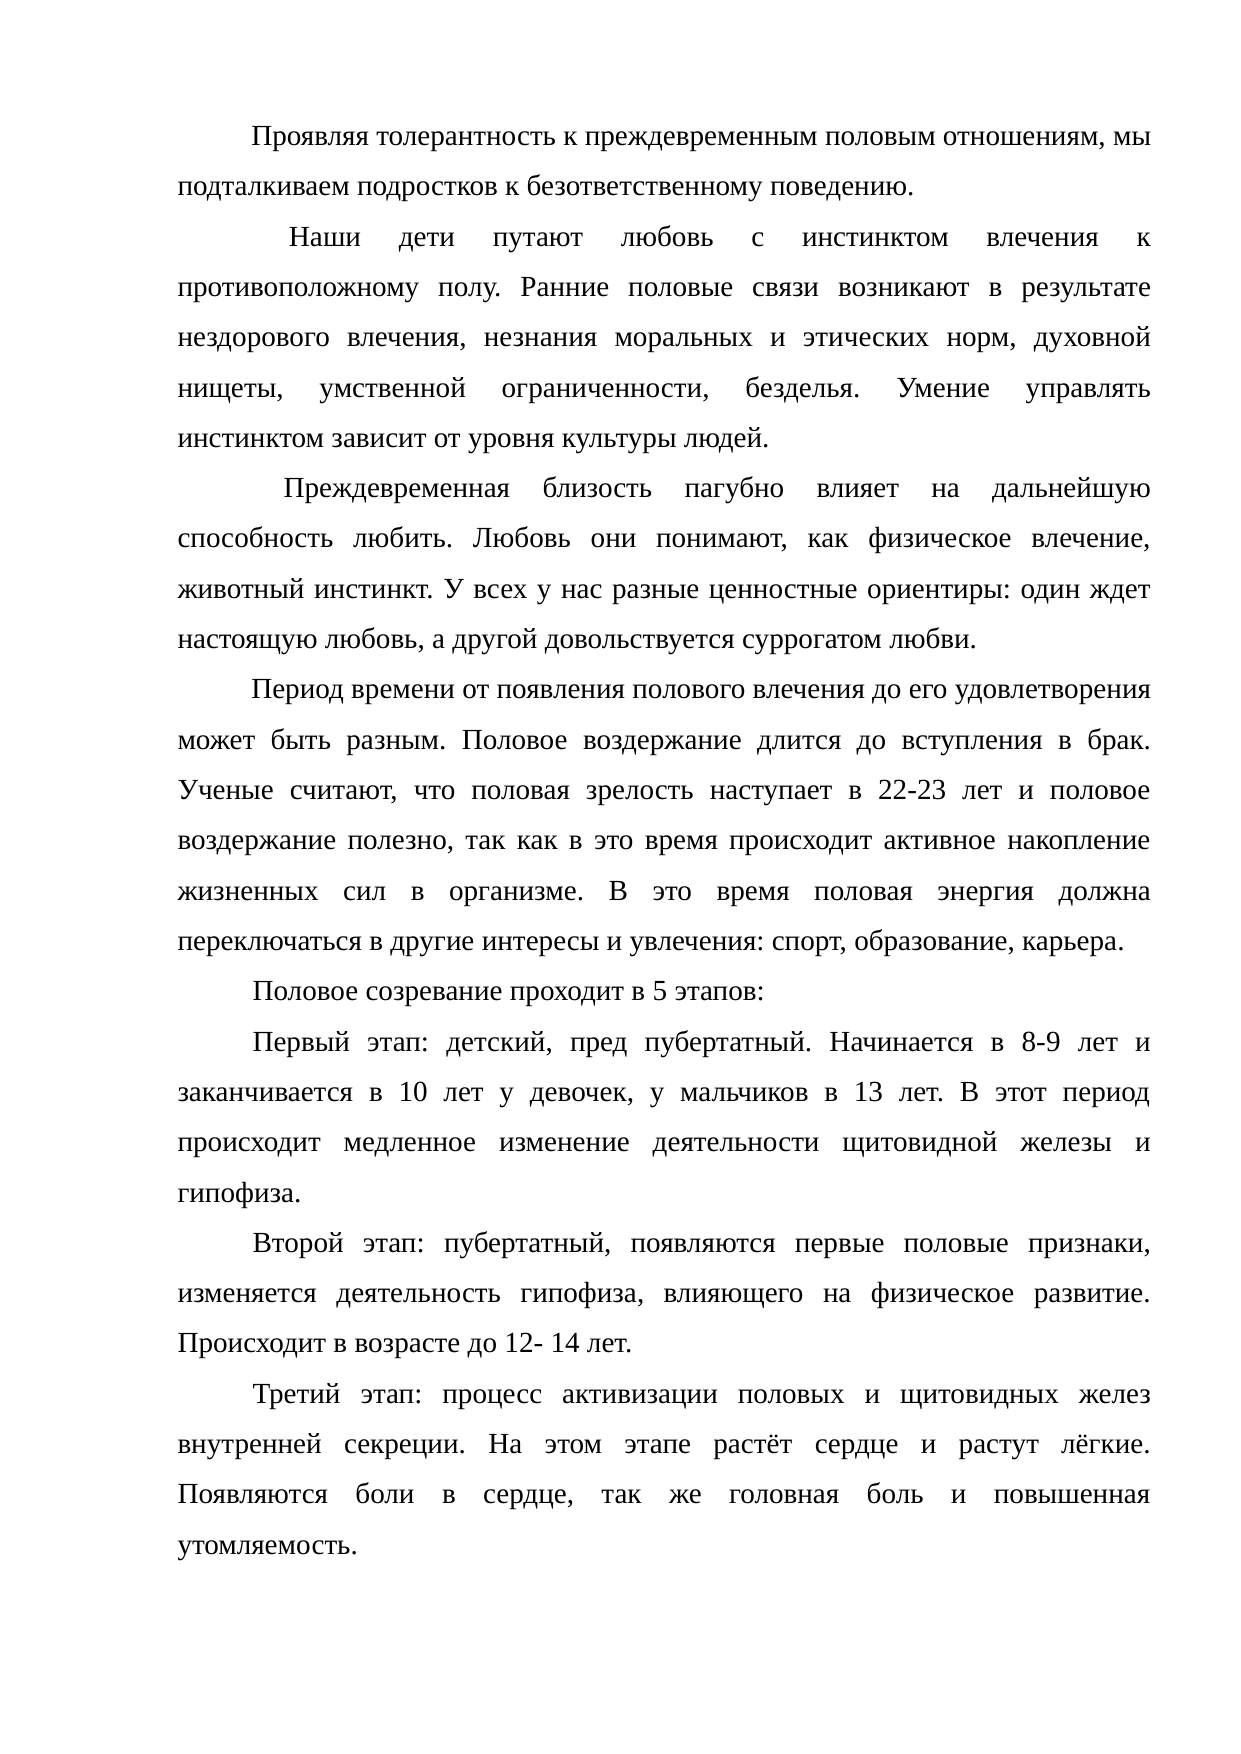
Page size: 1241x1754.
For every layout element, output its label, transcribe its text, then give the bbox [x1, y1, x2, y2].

text Первый этап: детский, пред пубертатный. Начинается в 8-9 лет и заканчивается в 10 лет у девочек, у мальчиков в 13 лет. В этот период происходит медленное изменение деятельности щитовидной железы и гипофиза. [177, 1024, 1152, 1208]
text Преждевременная близость пагубно влияет на дальнейшую способность любить. Любовь они понимают, как физическое влечение, животный инстинкт. У всех у нас разные ценностные ориентиры: один ждет настоящую любовь, а другой довольствуется суррогатом любви. [177, 470, 1152, 655]
text Третий этап: процесс активизации половых и щитовидных желез внутренней секреции. На этом этапе растёт сердце и растут лёгкие. Появляются боли в сердце, так же головная боль и повышенная утомляемость. [177, 1376, 1152, 1560]
text Проявляя толерантность к преждевременным половым отношениям, мы подталкиваем подростков к безответственному поведению. [177, 118, 1152, 202]
text Наши дети путают любовь с инстинктом влечения к противоположному полу. Ранние половые связи возникают в результате нездорового влечения, незнания моральных и этических норм, духовной нищеты, умственной ограниченности, безделья. Умение управлять инстинктом зависит от уровня культуры людей. [177, 219, 1152, 453]
text Второй этап: пубертатный, появляются первые половые признаки, изменяется деятельность гипофиза, влияющего на физическое развитие. Происходит в возрасте до 12- 14 лет. [177, 1225, 1152, 1359]
text Половое созревание проходит в 5 этапов: [177, 973, 1152, 1007]
text Период времени от появления полового влечения до его удовлетворения может быть разным. Половое воздержание длится до вступления в брак. Ученые считают, что половая зрелость наступает в 22-23 лет и половое воздержание полезно, так как в это время происходит активное накопление жизненных сил в организме. В это время половая энергия должна переключаться в другие интересы и увлечения: спорт, образование, карьера. [177, 672, 1152, 957]
